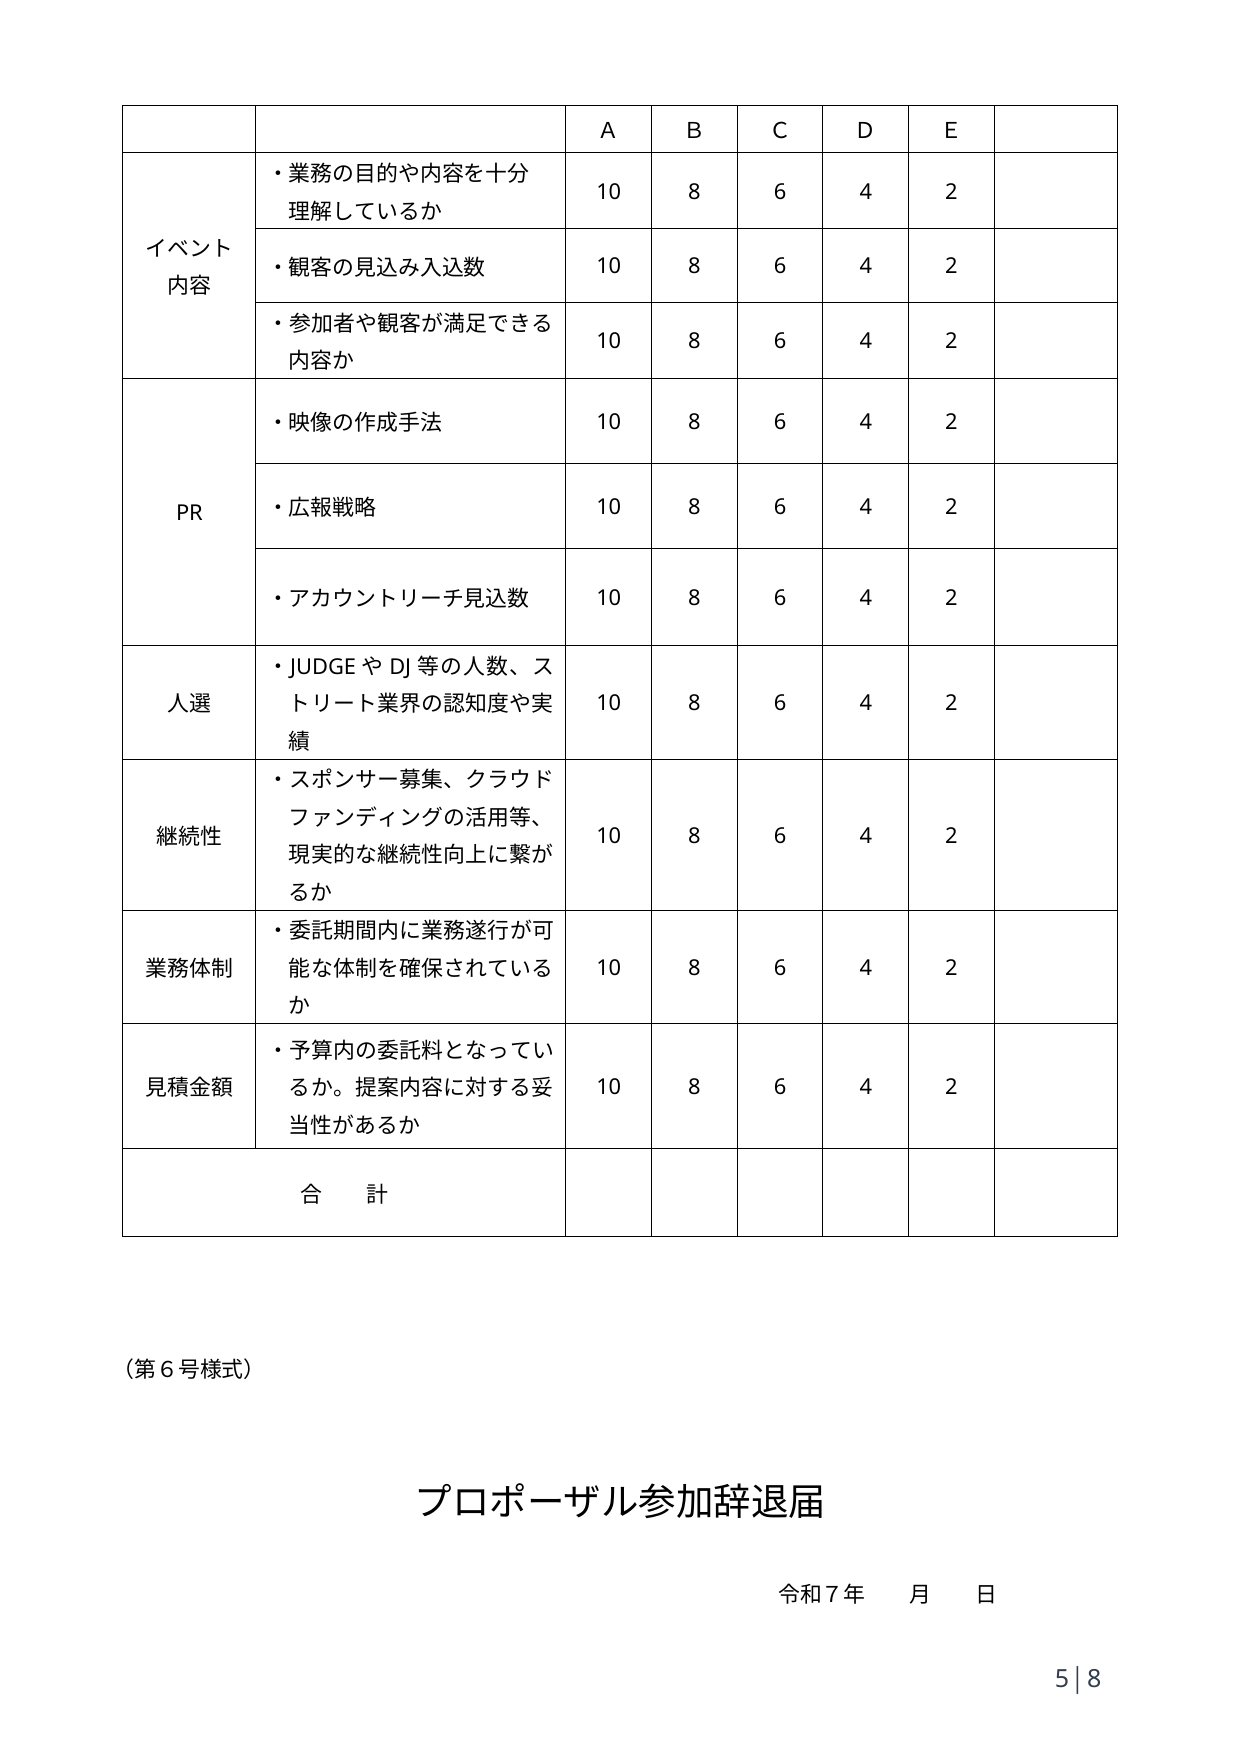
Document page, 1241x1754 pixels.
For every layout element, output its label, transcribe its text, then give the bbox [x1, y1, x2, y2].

table_cell 継続性 [123, 760, 255, 909]
table_cell 4 [823, 379, 908, 463]
table_cell 8 [652, 760, 737, 909]
table_cell 4 [823, 911, 908, 1023]
table_cell 10 [566, 303, 651, 378]
table_cell 人選 [123, 646, 255, 758]
table_cell 6 [738, 464, 822, 548]
table_cell Ｄ [823, 106, 908, 152]
table_cell 10 [566, 464, 651, 548]
table_cell 2 [909, 760, 994, 909]
table_cell ・委託期間内に業務遂行が可能な体制を確保されているか [256, 911, 565, 1023]
text 令和７年 月 日 [112, 1574, 1128, 1612]
table_cell 4 [823, 760, 908, 909]
table_cell ・スポンサー募集、クラウドファンディングの活用等、現実的な継続性向上に繋がるか [256, 760, 565, 909]
table_cell 6 [738, 229, 822, 302]
table_cell 6 [738, 303, 822, 378]
table_cell 8 [652, 911, 737, 1023]
table_cell [995, 379, 1117, 463]
table_cell ・JUDGEやDJ等の人数、ストリート業界の認知度や実績 [256, 646, 565, 758]
table_cell 10 [566, 229, 651, 302]
text プロポーザル参加辞退届 [112, 1462, 1128, 1537]
table_cell ・参加者や観客が満足できる内容か [256, 303, 565, 378]
table_cell イベント 内容 [123, 153, 255, 378]
table_cell 8 [652, 153, 737, 228]
table_cell 8 [652, 303, 737, 378]
table_cell [995, 911, 1117, 1023]
table_cell [995, 760, 1117, 909]
table_cell 10 [566, 1024, 651, 1148]
table_cell 業務体制 [123, 911, 255, 1023]
table_cell [995, 153, 1117, 228]
table_cell 4 [823, 464, 908, 548]
table_cell [995, 464, 1117, 548]
table_cell 2 [909, 646, 994, 758]
table_cell [995, 1149, 1117, 1236]
table_cell Ｅ [909, 106, 994, 152]
table_cell 8 [652, 229, 737, 302]
table_cell [823, 1149, 908, 1236]
table_cell 4 [823, 646, 908, 758]
table_cell ・業務の目的や内容を十分 理解しているか [256, 153, 565, 228]
table_cell [652, 1149, 737, 1236]
table_cell 2 [909, 1024, 994, 1148]
table_cell [566, 1149, 651, 1236]
table_cell [995, 646, 1117, 758]
table_cell [738, 1149, 822, 1236]
table_header 評価内容 [256, 106, 565, 152]
table_cell ・観客の見込み入込数 [256, 229, 565, 302]
table_cell 6 [738, 646, 822, 758]
table_cell 4 [823, 1024, 908, 1148]
table_cell 2 [909, 464, 994, 548]
table_cell 2 [909, 379, 994, 463]
table_header 評価項目 [123, 106, 255, 152]
table_cell 8 [652, 549, 737, 645]
table_cell 合 計 [123, 1149, 565, 1236]
table_cell 6 [738, 379, 822, 463]
table_cell PR [123, 379, 255, 645]
table_cell [995, 549, 1117, 645]
table_cell Ａ [566, 106, 651, 152]
table_cell 10 [566, 549, 651, 645]
table_cell [995, 303, 1117, 378]
table_cell ・映像の作成手法 [256, 379, 565, 463]
table_cell [995, 229, 1117, 302]
table_cell ・広報戦略 [256, 464, 565, 548]
table_cell ・予算内の委託料となっているか。提案内容に対する妥当性があるか [256, 1024, 565, 1148]
table_cell 4 [823, 303, 908, 378]
table_cell 6 [738, 153, 822, 228]
table_cell 10 [566, 760, 651, 909]
table_cell [909, 1149, 994, 1236]
table_header 備考 [995, 106, 1117, 152]
table_cell 4 [823, 549, 908, 645]
table_cell Ｃ [738, 106, 822, 152]
table_cell 6 [738, 911, 822, 1023]
table_cell 2 [909, 549, 994, 645]
table_cell 2 [909, 229, 994, 302]
table_cell 4 [823, 229, 908, 302]
table_cell 2 [909, 153, 994, 228]
table_cell 10 [566, 379, 651, 463]
table_cell 2 [909, 911, 994, 1023]
table_cell 6 [738, 549, 822, 645]
table_cell 10 [566, 911, 651, 1023]
table_cell 8 [652, 464, 737, 548]
table_cell [995, 1024, 1117, 1148]
table_cell 8 [652, 1024, 737, 1148]
table_cell ・アカウントリーチ見込数 [256, 549, 565, 645]
table_cell 8 [652, 646, 737, 758]
table_cell 2 [909, 303, 994, 378]
table_cell 4 [823, 153, 908, 228]
table_cell 6 [738, 1024, 822, 1148]
table_cell 10 [566, 646, 651, 758]
table_cell 10 [566, 153, 651, 228]
table_cell 見積金額 [123, 1024, 255, 1148]
table_cell 8 [652, 379, 737, 463]
table_cell 6 [738, 760, 822, 909]
table_cell Ｂ [652, 106, 737, 152]
text （第６号様式） [112, 1349, 1128, 1387]
